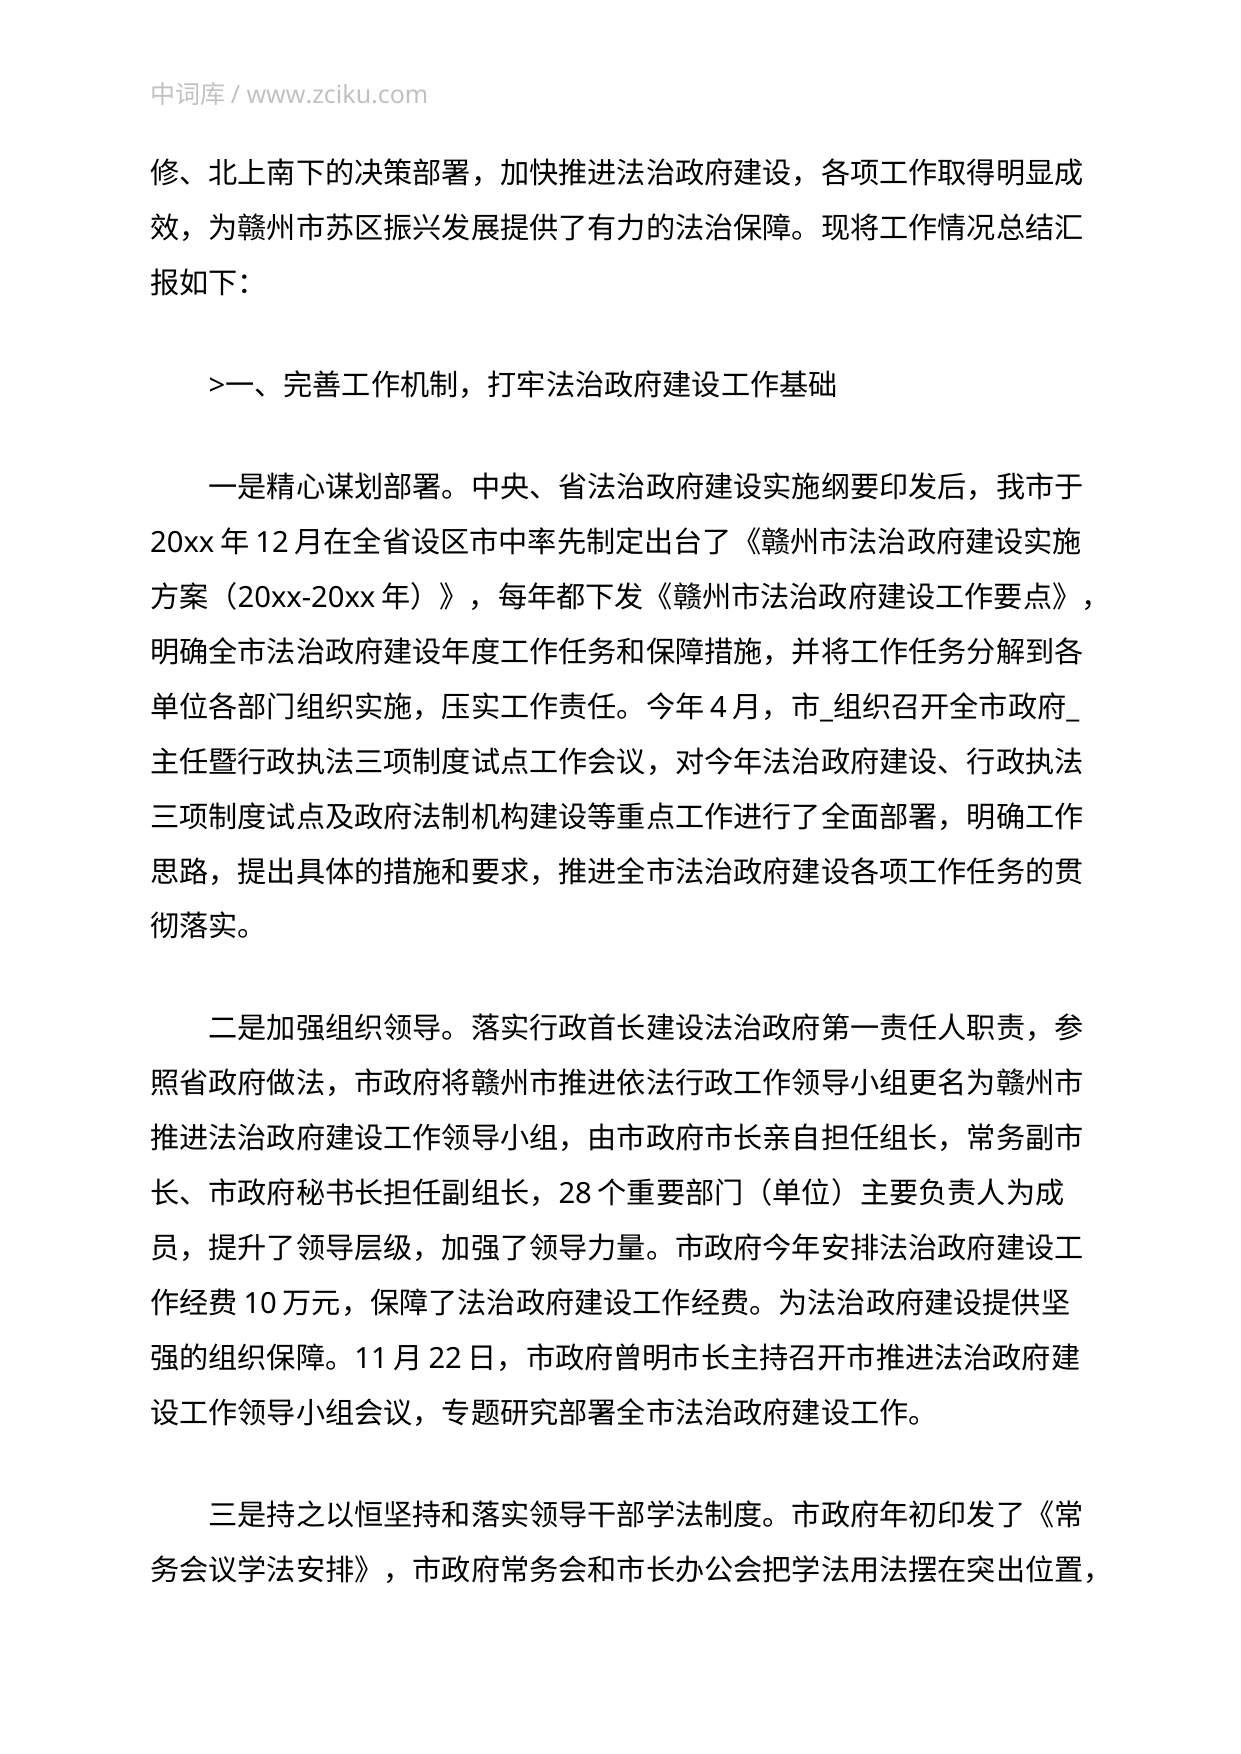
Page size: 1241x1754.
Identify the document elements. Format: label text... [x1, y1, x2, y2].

text 一是精心谋划部署。中央、省法治政府建设实施纲要印发后，我市于20xx年12月在全省设区市中率先制定出台了《赣州市法治政府建设实施方案（20xx-20xx年）》，每年都下发《赣州市法治政府建设工作要点》，明确全市法治政府建设年度工作任务和保障措施，并将工作任务分解到各单位各部门组织实施，压实工作责任。今年4月，市_组织召开全市政府_主任暨行政执法三项制度试点工作会议，对今年法治政府建设、行政执法三项制度试点及政府法制机构建设等重点工作进行了全面部署，明确工作思路，提出具体的措施和要求，推进全市法治政府建设各项工作任务的贯彻落实。 [150, 463, 1090, 945]
text >一、完善工作机制，打牢法治政府建设工作基础 [150, 362, 1090, 404]
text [150, 150, 1090, 302]
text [150, 1491, 1090, 1588]
text 二是加强组织领导。落实行政首长建设法治政府第一责任人职责，参照省政府做法，市政府将赣州市推进依法行政工作领导小组更名为赣州市推进法治政府建设工作领导小组，由市政府市长亲自担任组长，常务副市长、市政府秘书长担任副组长，28个重要部门（单位）主要负责人为成员，提升了领导层级，加强了领导力量。市政府今年安排法治政府建设工作经费10万元，保障了法治政府建设工作经费。为法治政府建设提供坚强的组织保障。11月22日，市政府曾明市长主持召开市推进法治政府建设工作领导小组会议，专题研究部署全市法治政府建设工作。 [150, 1005, 1090, 1432]
